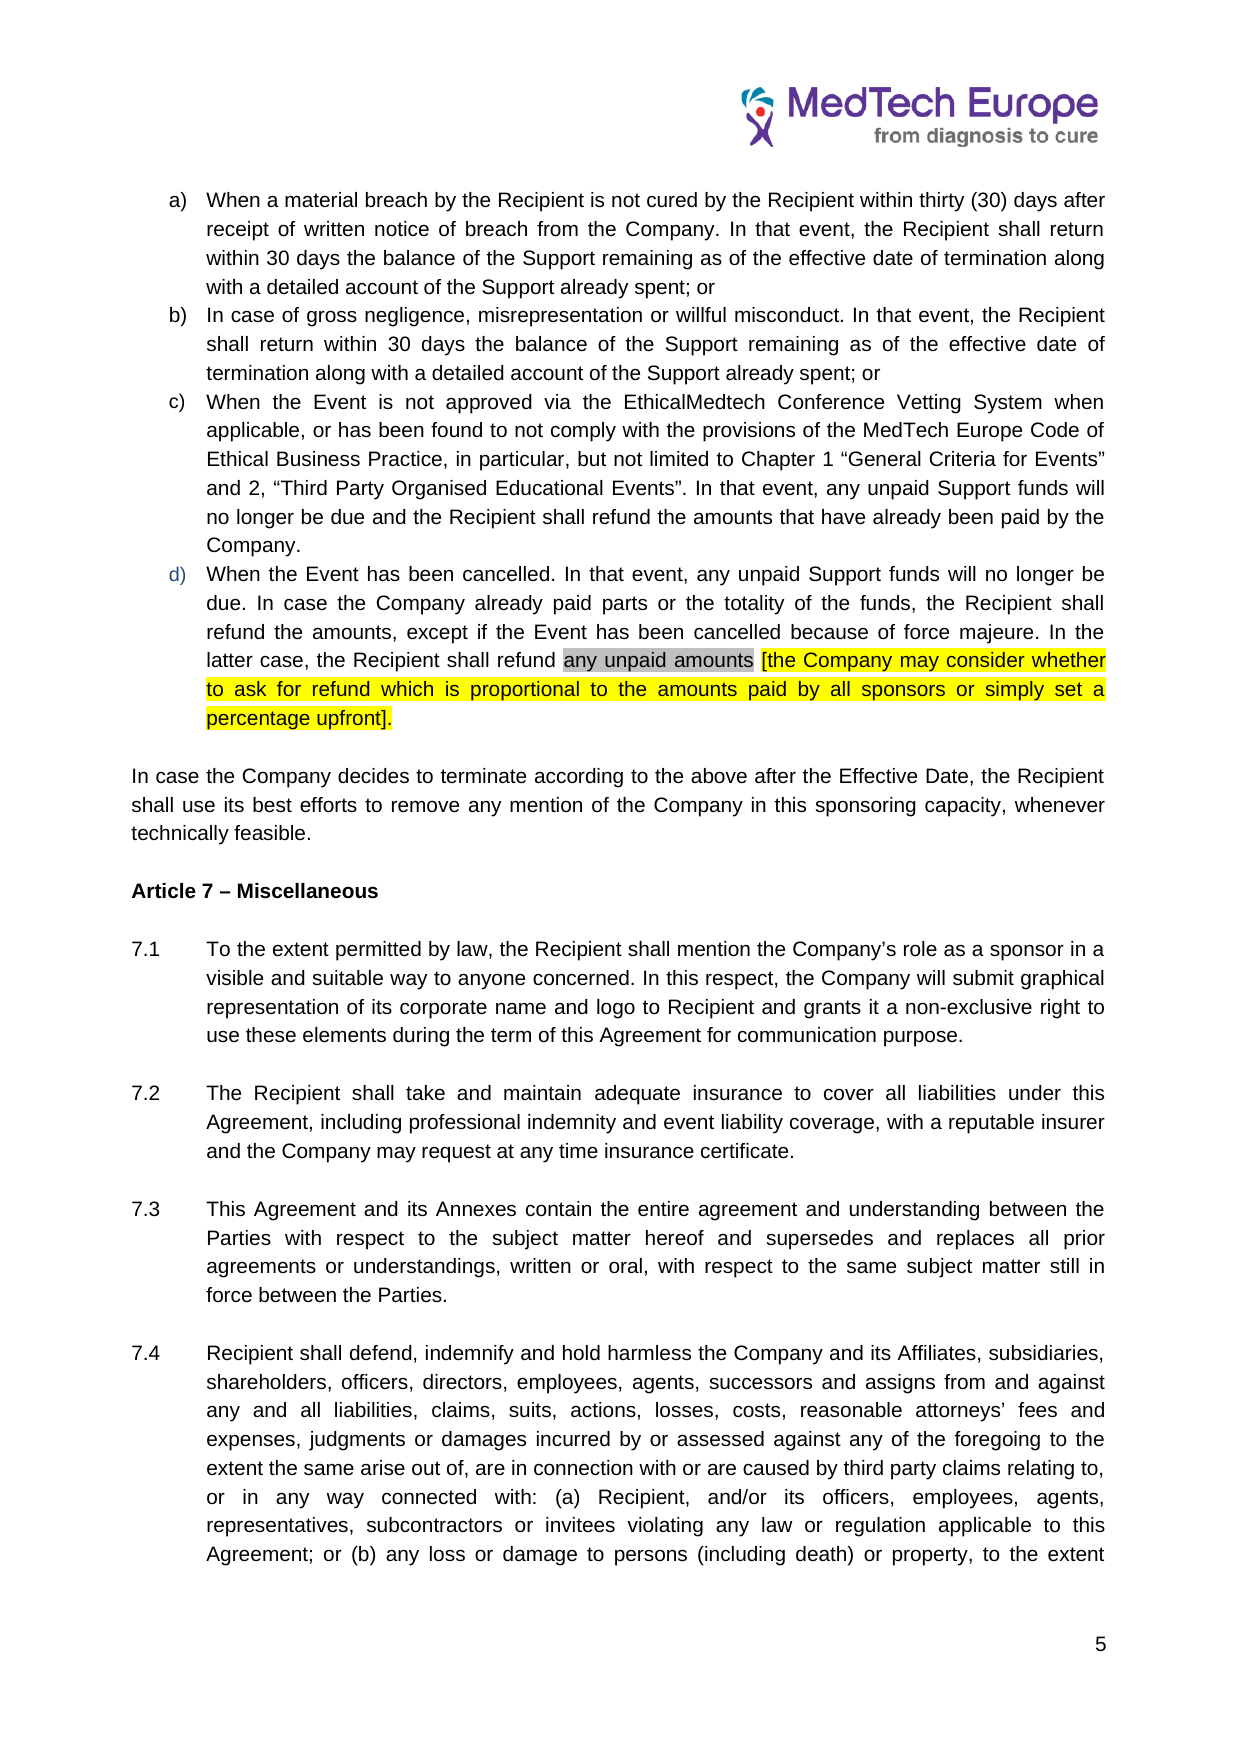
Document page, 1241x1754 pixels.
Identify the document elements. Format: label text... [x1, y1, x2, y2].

text Article 7 – Miscellaneous [131, 822, 1106, 846]
text 7.4 Recipient shall defend, indemnify and hold harmless the Company and its Affiliates, subsidiaries, shareholders, officers, directors, employees, agents, successors and assigns from and against any and all liabilities, claims, suits, actions, losses, costs, reasonable attorneys’ fees and expenses, judgments or damages incurred by or assessed against any of the foregoing to the extent the same arise out of, are in connection with or are caused by third party claims relating to, or in any way connected with: (a) Recipient, and/or its officers, employees, agents, representatives, subcontractors or invitees violating any law or regulation applicable to this Agreement; or (b) any loss or damage to persons (including death) or property, to the extent caused by any act or omission of Recipient or, where applicable, by its employees, agents, representatives, subcontractors or invitees. [131, 1283, 1106, 1566]
list When the Event is not approved via the EthicalMedtech Conference Vetting System when applicable, or has been found to not comply with the provisions of the MedTech Europe Code of Ethical Business Practice, in particular, but not limited to Chapter 1 “General Criteria for Events” and 2, “Third Party Organised Educational Events”. In that event, any unpaid Support funds will no longer be due and the Recipient shall refund the amounts that have already been paid by the Company. [169, 332, 1106, 500]
list When the Event has been cancelled. In that event, any unpaid Support funds will no longer be due. In case the Company already paid parts or the totality of the funds, the Recipient shall refund the amounts, except if the Event has been cancelled because of force majeure. In the latter case, the Recipient shall refund any unpaid amounts [the Company may consider whether to ask for refund which is proportional to the amounts paid by all sponsors or simply set a percentage upfront]. [169, 504, 1106, 672]
text In case the Company decides to terminate according to the above after the Effective Date, the Recipient shall use its best efforts to remove any mention of the Company in this sponsoring capacity, whenever technically feasible. [131, 706, 1106, 788]
picture [741, 87, 1098, 147]
text 7.3 This Agreement and its Annexes contain the entire agreement and understanding between the Parties with respect to the subject matter hereof and supersedes and replaces all prior agreements or understandings, written or oral, with respect to the same subject matter still in force between the Parties. [131, 1139, 1106, 1249]
text 7.1 To the extent permitted by law, the Recipient shall mention the Company’s role as a sponsor in a visible and suitable way to anyone concerned. In this respect, the Company will submit graphical representation of its corporate name and logo to Recipient and grants it a non-exclusive right to use these elements during the term of this Agreement for communication purpose. [131, 879, 1106, 990]
text 7.2 The Recipient shall take and maintain adequate insurance to cover all liabilities under this Agreement, including professional indemnity and event liability coverage, with a reputable insurer and the Company may request at any time insurance certificate. [131, 1024, 1106, 1105]
list In case of gross negligence, misrepresentation or willful misconduct. In that event, the Recipient shall return within 30 days the balance of the Support remaining as of the effective date of termination along with a detailed account of the Support already spent; or [169, 246, 1106, 327]
